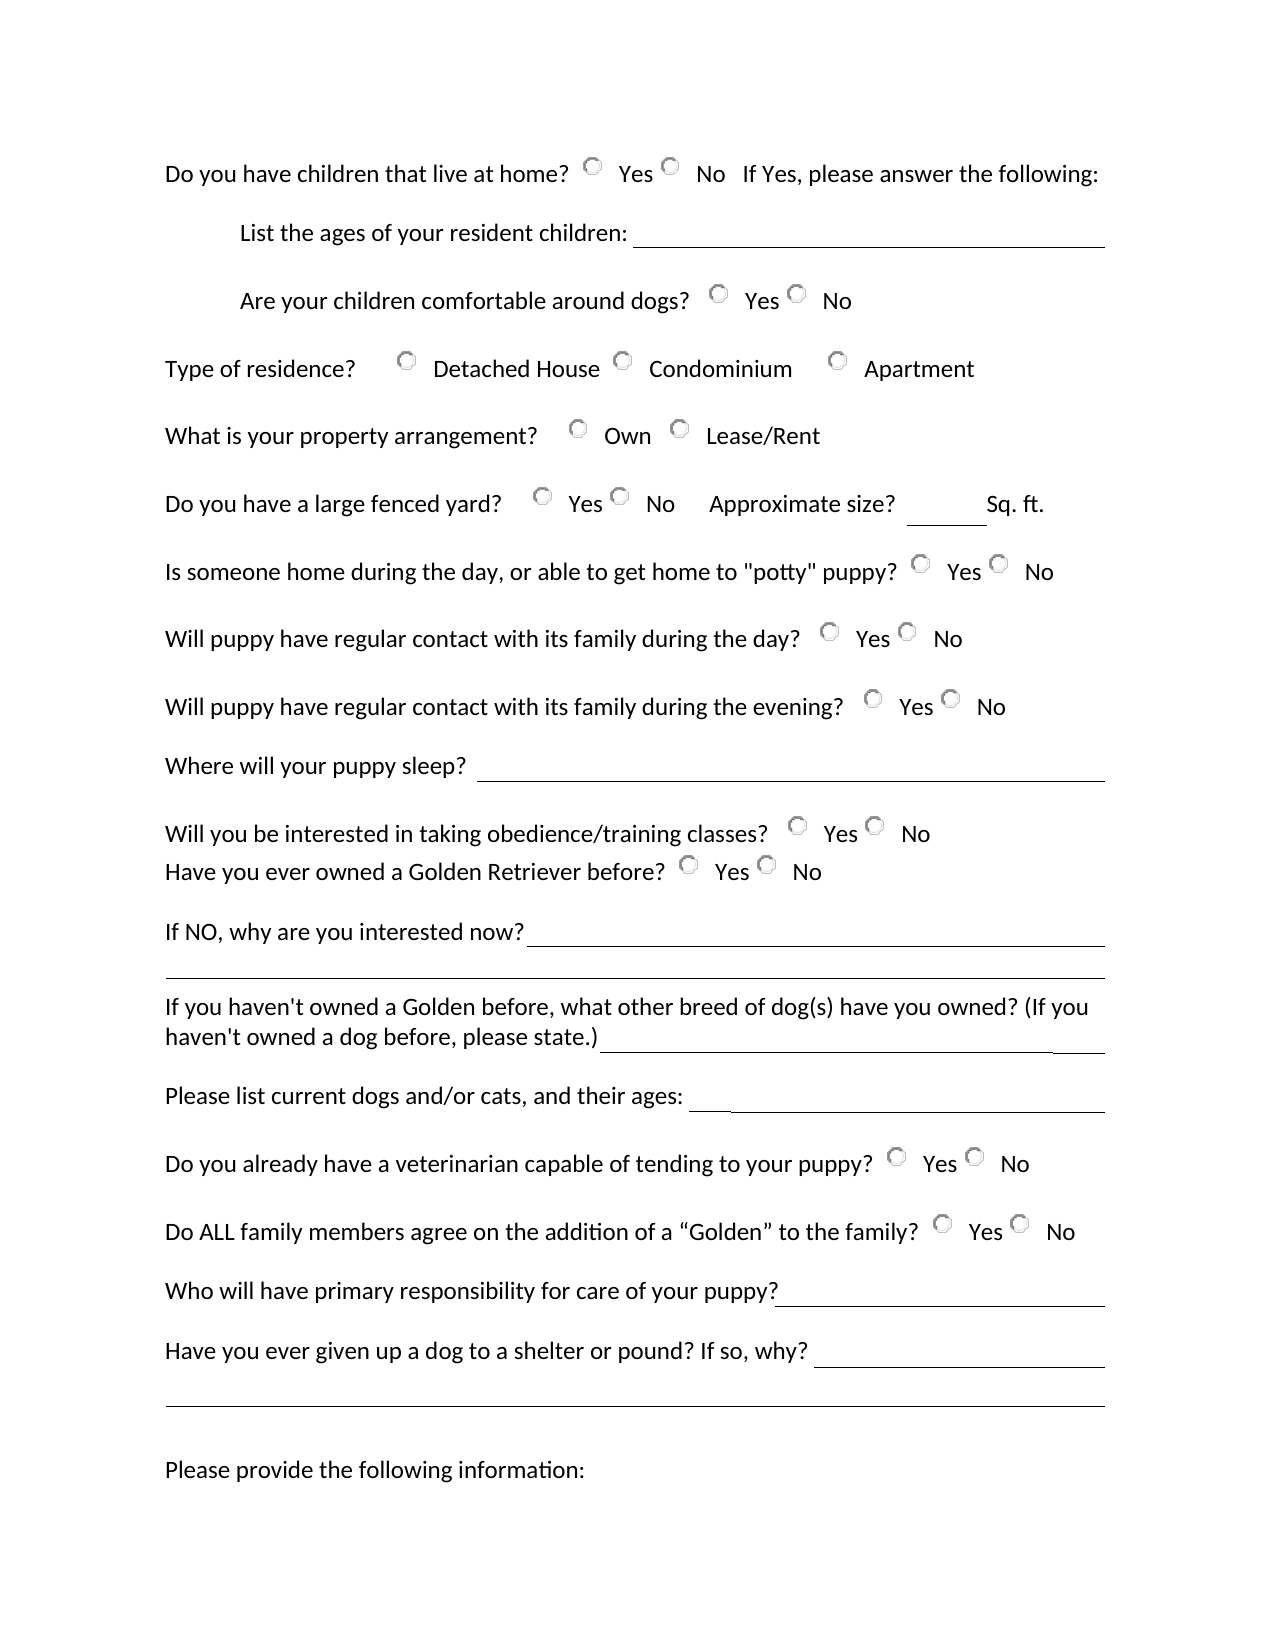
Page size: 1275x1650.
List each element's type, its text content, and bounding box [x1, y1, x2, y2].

text Type of residence? Detached House Condominium Apartment [165, 345, 1110, 383]
text If NO, why are you interested now? [165, 916, 1110, 946]
text Do you already have a veterinarian capable of tending to your puppy? Yes No [165, 1140, 1110, 1179]
text If you haven't owned a Golden before, what other breed of dog(s) have you owned? (If you haven't owned a dog before, please state.) [165, 991, 1110, 1081]
text Do ALL family members agree on the addition of a “Golden” to the family? Yes No [165, 1208, 1110, 1246]
text Do you have a large fenced yard? Yes No Approximate size? Sq. ft. [165, 480, 1110, 518]
text List the ages of your resident children: [165, 218, 1110, 248]
text Will you be interested in taking obedience/training classes? Yes No Have you ever owned a Golden Retriever before? Yes No [165, 810, 1110, 887]
text Who will have primary responsibility for care of your puppy? [165, 1275, 1110, 1306]
text Please list current dogs and/or cats, and their ages: [165, 1081, 1110, 1111]
text Have you ever given up a dog to a shelter or pound? If so, why? [165, 1335, 1110, 1366]
text Where will your puppy sleep? [165, 751, 1110, 810]
text Are your children comfortable around dogs? Yes No [165, 277, 1110, 316]
text Is someone home during the day, or able to get home to "potty" puppy? Yes No [165, 548, 1110, 586]
text Will puppy have regular contact with its family during the day? Yes No [165, 615, 1110, 654]
text Do you have children that live at home? Yes No If Yes, please answer the following: [165, 150, 1110, 188]
text Will puppy have regular contact with its family during the evening? Yes No [165, 683, 1110, 721]
text What is your property arrangement? Own Lease/Rent [165, 412, 1110, 451]
text Please provide the following information: [165, 1454, 1110, 1485]
